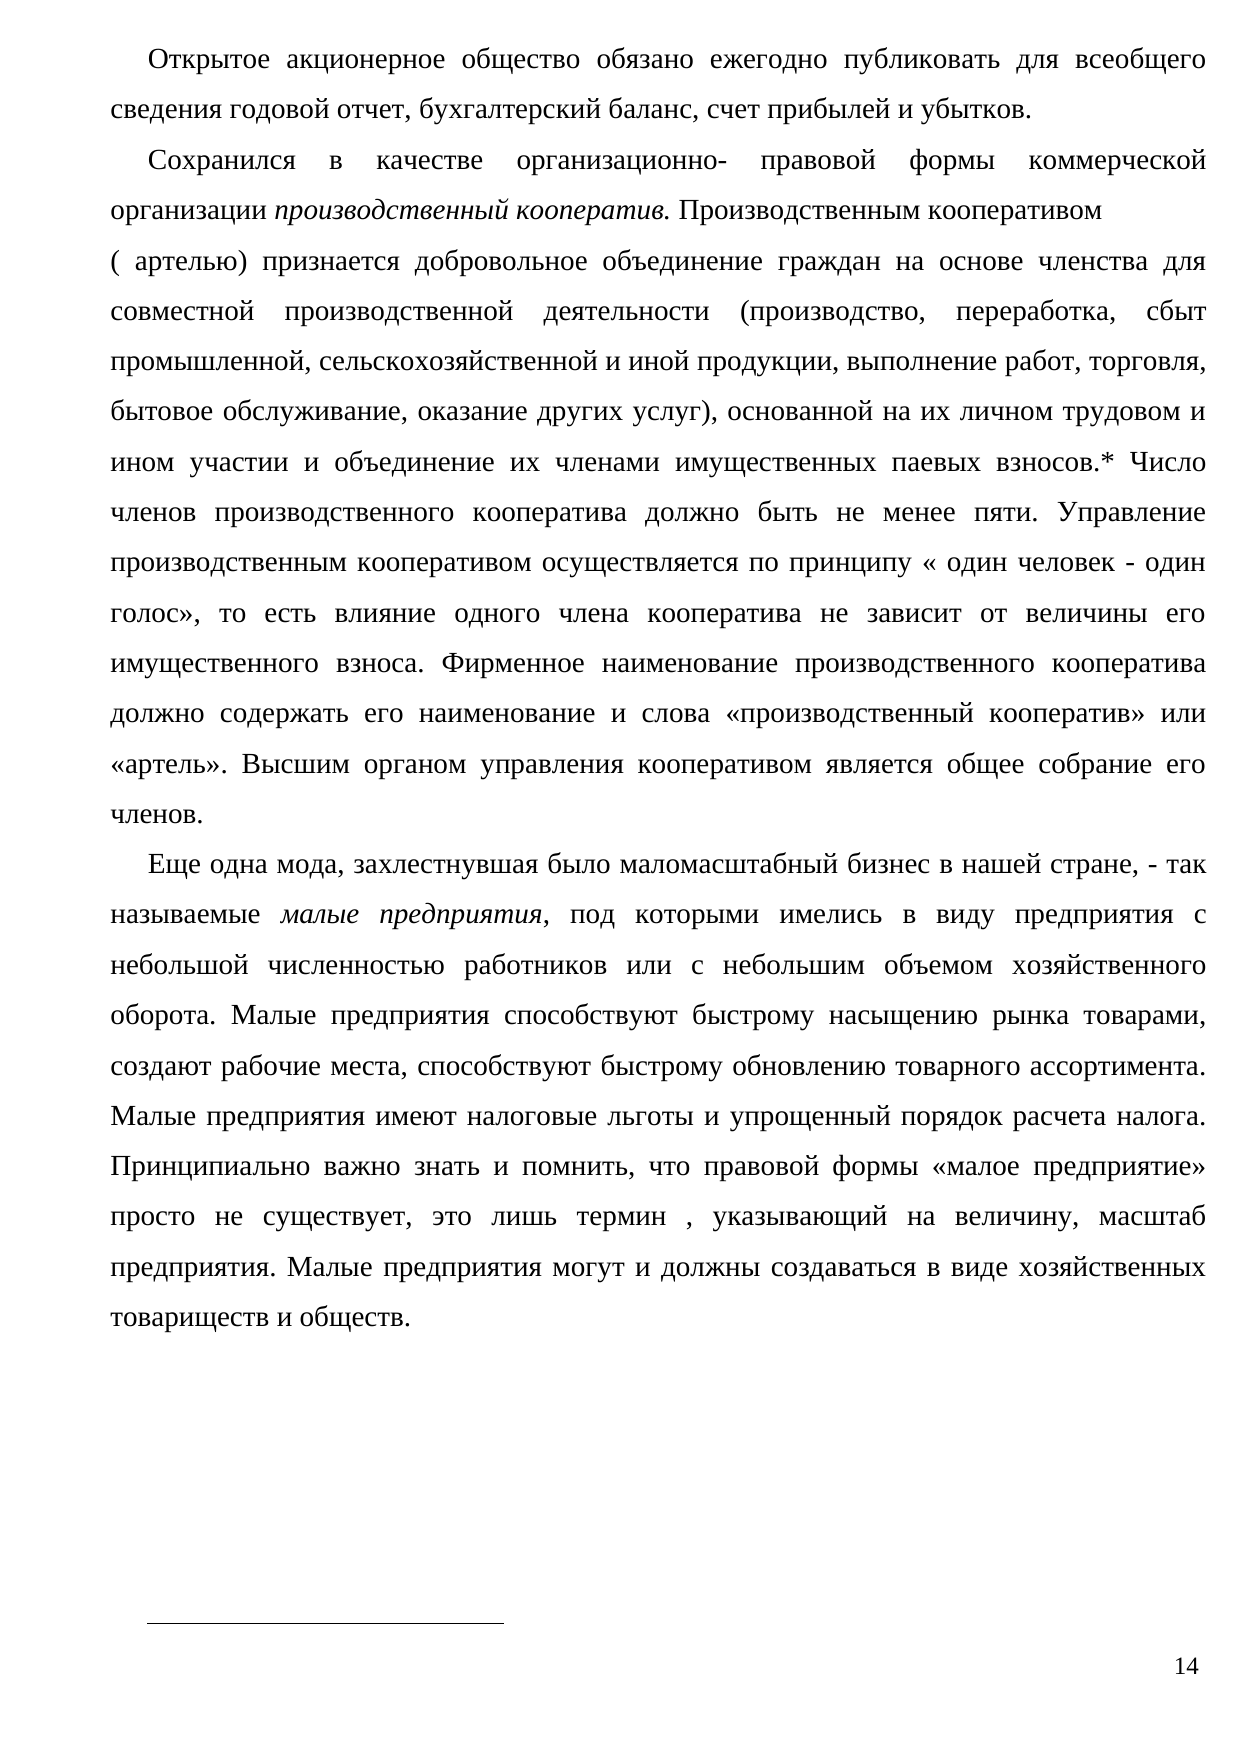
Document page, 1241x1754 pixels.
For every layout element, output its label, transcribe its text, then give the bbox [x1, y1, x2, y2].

text Открытое акционерное общество обязано ежегодно публиковать для всеобщего сведения годовой отчет, бухгалтерский баланс, счет прибылей и убытков. [110, 41, 1207, 125]
text ( артелью) признается добровольное объединение граждан на основе членства для совместной производственной деятельности (производство, переработка, сбыт промышленной, сельскохозяйственной и иной продукции, выполнение работ, торговля, бытовое обслуживание, оказание других услуг), основанной на их личном трудовом и ином участии и объединение их членами имущественных паевых взносов.* Число членов производственного кооператива должно быть не менее пяти. Управление производственным кооперативом осуществляется по принципу « один человек - один голос», то есть влияние одного члена кооператива не зависит от величины его имущественного взноса. Фирменное наименование производственного кооператива должно содержать его наименование и слова «производственный кооператив» или «артель». Высшим органом управления кооперативом является общее собрание его членов. [110, 243, 1207, 829]
text Сохранился в качестве организационно- правовой формы коммерческой организации производственный кооператив. Производственным кооперативом [110, 142, 1207, 226]
text Еще одна мода, захлестнувшая было маломасштабный бизнес в нашей стране, - так называемые малые предприятия, под которыми имелись в виду предприятия с небольшой численностью работников или с небольшим объемом хозяйственного оборота. Малые предприятия способствуют быстрому насыщению рынка товарами, создают рабочие места, способствуют быстрому обновлению товарного ассортимента. Малые предприятия имеют налоговые льготы и упрощенный порядок расчета налога. Принципиально важно знать и помнить, что правовой формы «малое предприятие» просто не существует, это лишь термин , указывающий на величину, масштаб предприятия. Малые предприятия могут и должны создаваться в виде хозяйственных товариществ и обществ. [110, 846, 1207, 1333]
